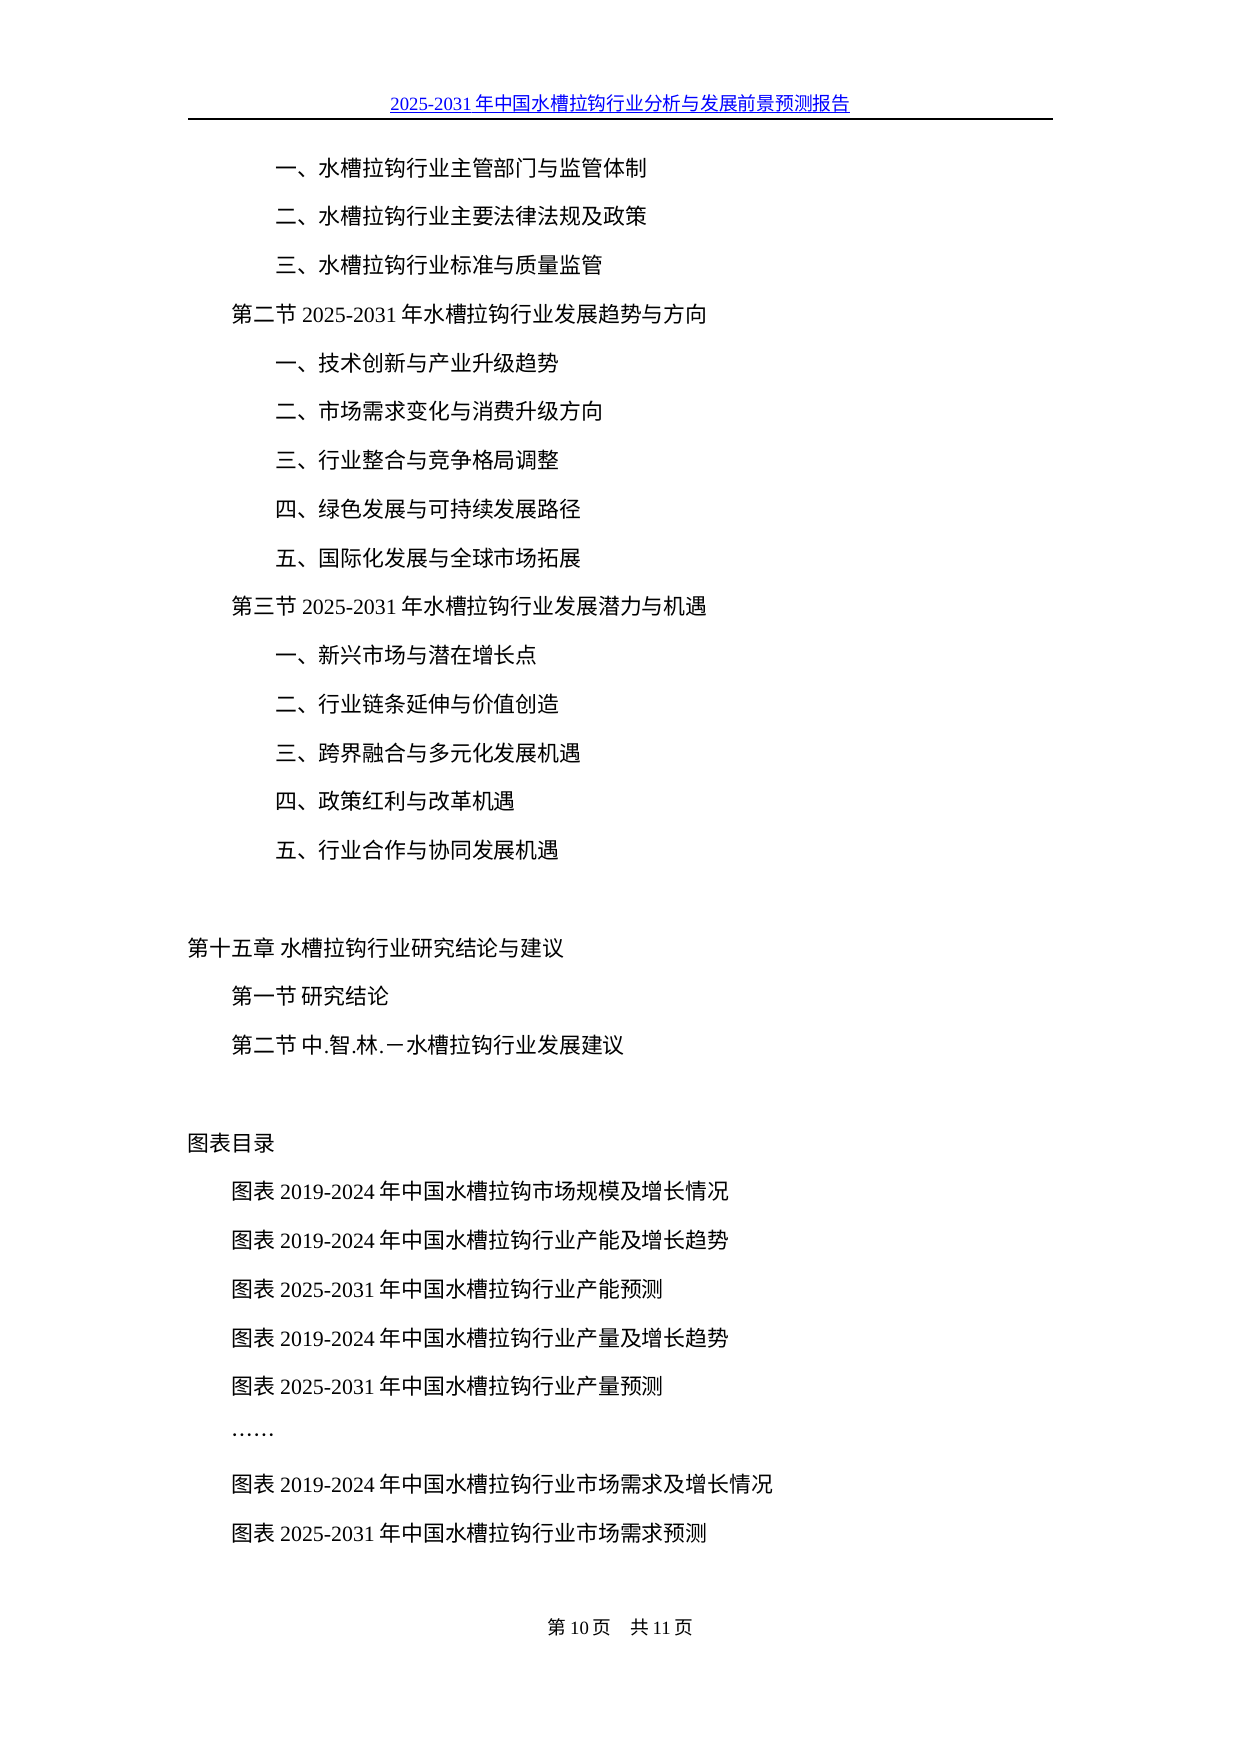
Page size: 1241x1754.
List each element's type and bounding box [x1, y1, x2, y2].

text [187, 150, 1053, 1548]
